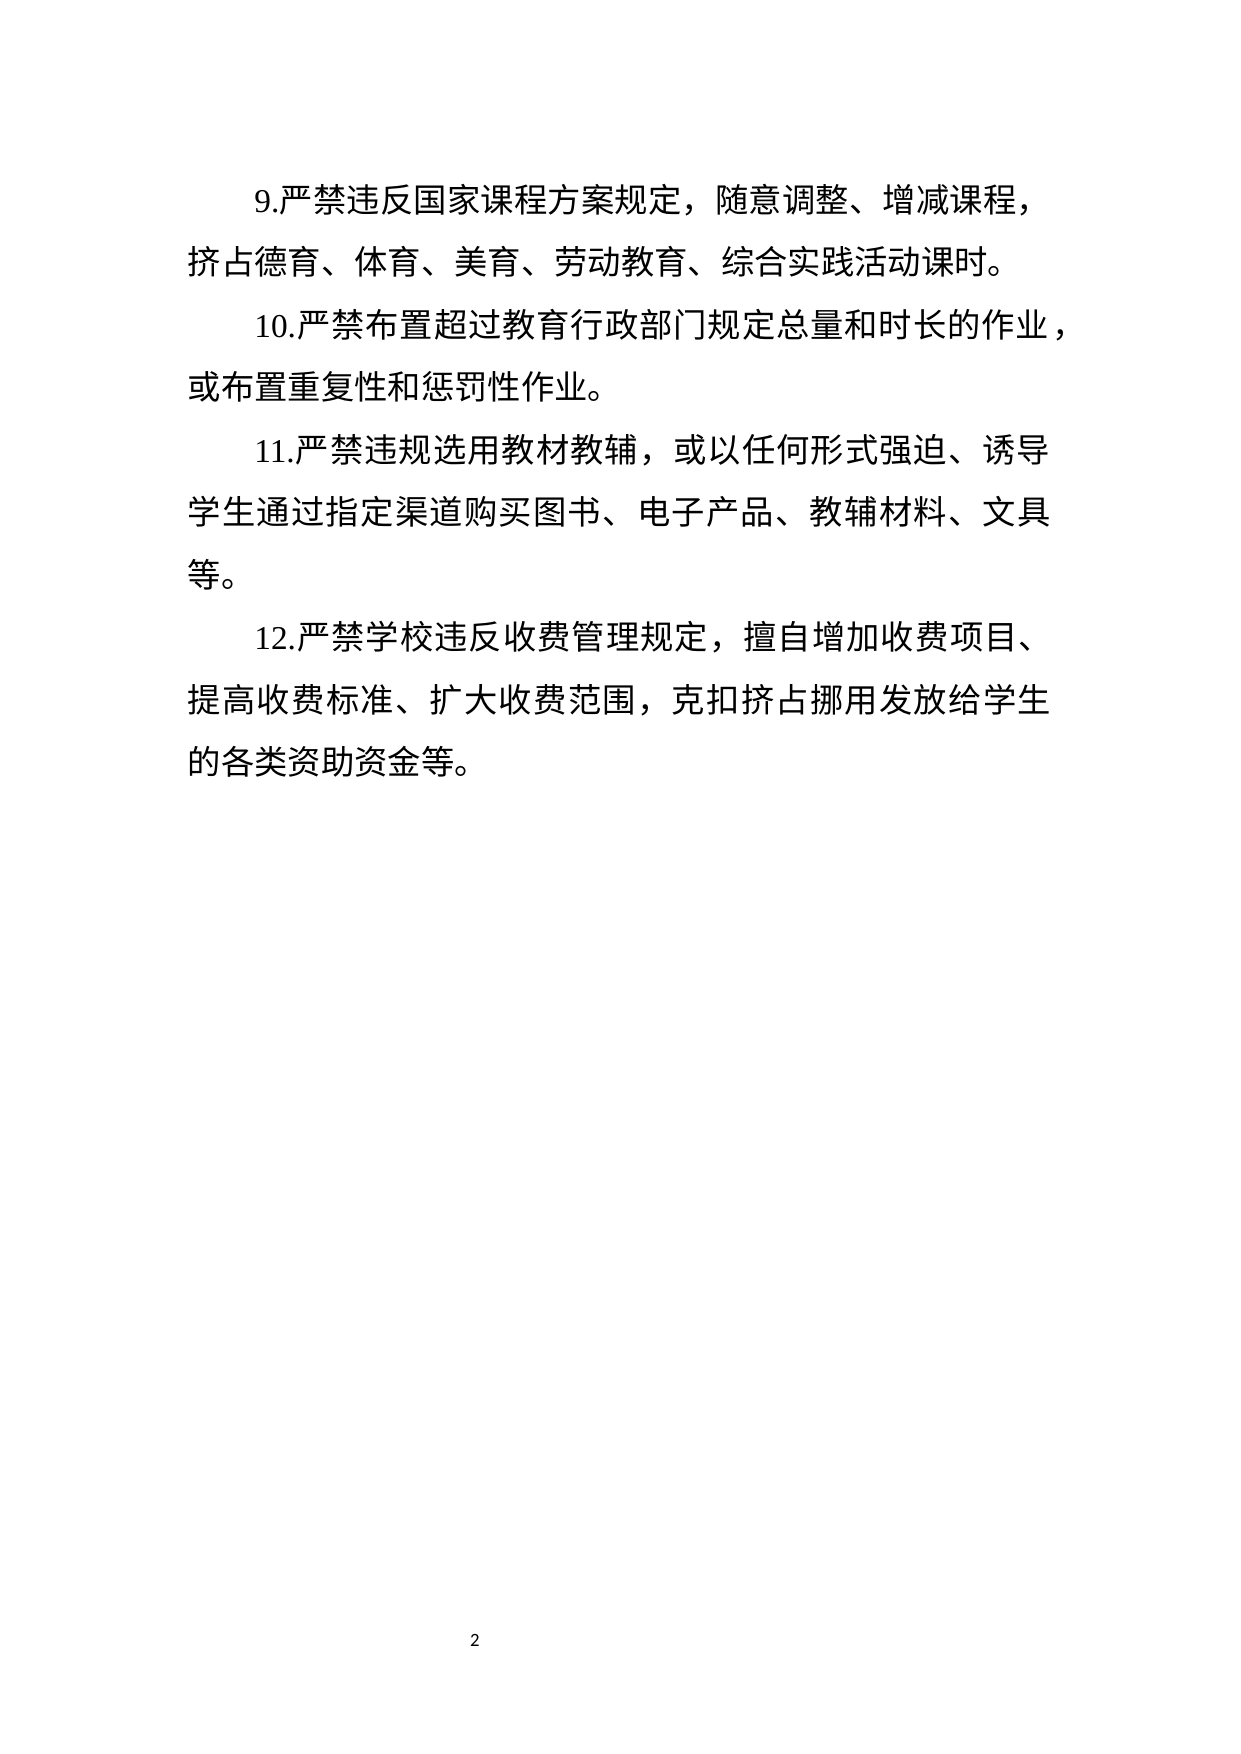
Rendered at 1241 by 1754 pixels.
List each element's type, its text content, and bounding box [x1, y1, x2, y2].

text 10.严禁布置超过教育行政部门规定总量和时长的作业，或布置重复性和惩罚性作业。 [187, 287, 1053, 412]
text 11.严禁违规选用教材教辅，或以任何形式强迫、诱导学生通过指定渠道购买图书、电子产品、教辅材料、文具等。 [187, 412, 1053, 599]
text 12.严禁学校违反收费管理规定，擅自增加收费项目、提高收费标准、扩大收费范围，克扣挤占挪用发放给学生的各类资助资金等。 [187, 599, 1053, 787]
text 9.严禁违反国家课程方案规定，随意调整、增减课程，挤占德育、体育、美育、劳动教育、综合实践活动课时。 [187, 162, 1053, 287]
